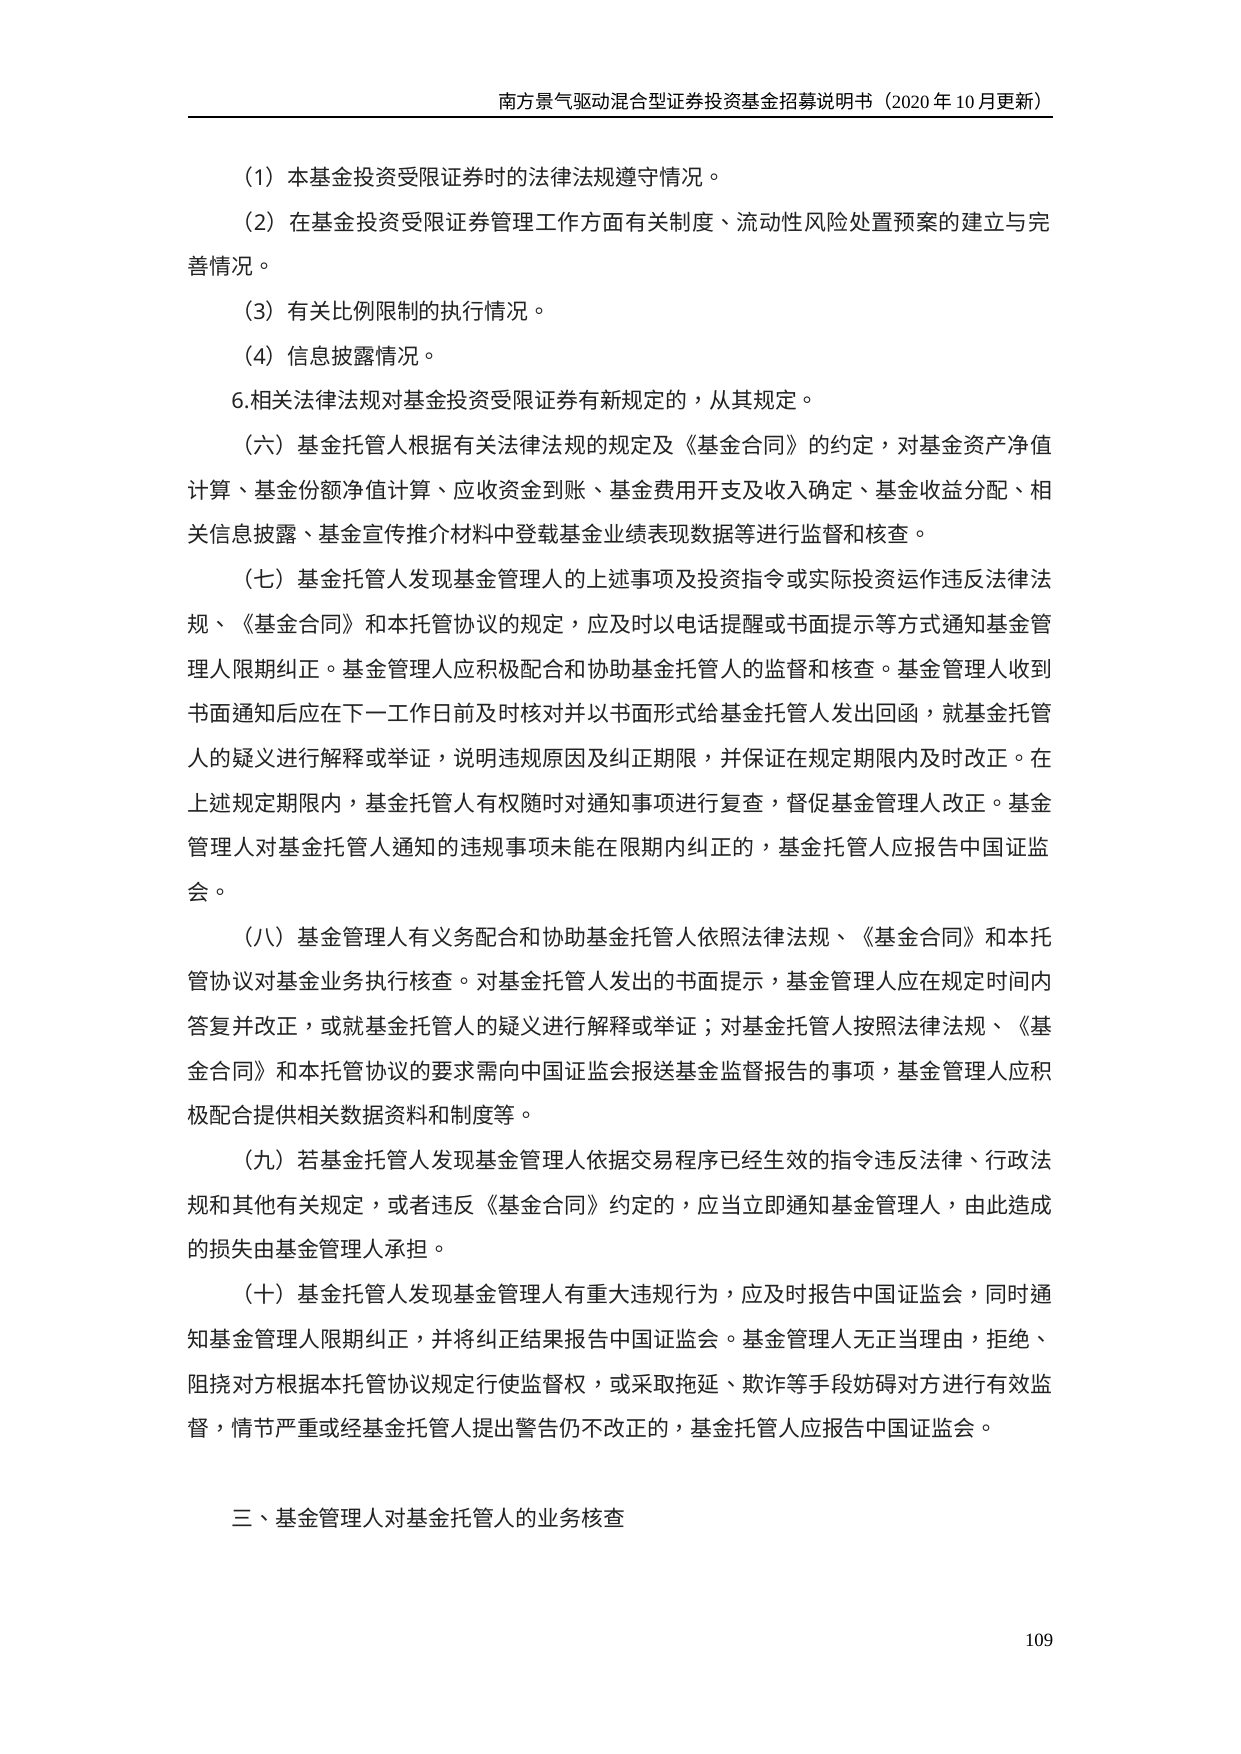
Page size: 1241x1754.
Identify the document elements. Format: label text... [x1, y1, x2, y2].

text 6.相关法律法规对基金投资受限证券有新规定的，从其规定。 [187, 385, 1053, 415]
text （4）信息披露情况。 [187, 341, 1053, 371]
text （十）基金托管人发现基金管理人有重大违规行为，应及时报告中国证监会，同时通知基金管理人限期纠正，并将纠正结果报告中国证监会。基金管理人无正当理由，拒绝、阻挠对方根据本托管协议规定行使监督权，或采取拖延、欺诈等手段妨碍对方进行有效监督，情节严重或经基金托管人提出警告仍不改正的，基金托管人应报告中国证监会。 [187, 1279, 1053, 1443]
text （七）基金托管人发现基金管理人的上述事项及投资指令或实际投资运作违反法律法规、《基金合同》和本托管协议的规定，应及时以电话提醒或书面提示等方式通知基金管理人限期纠正。基金管理人应积极配合和协助基金托管人的监督和核查。基金管理人收到书面通知后应在下一工作日前及时核对并以书面形式给基金托管人发出回函，就基金托管人的疑义进行解释或举证，说明违规原因及纠正期限，并保证在规定期限内及时改正。在上述规定期限内，基金托管人有权随时对通知事项进行复查，督促基金管理人改正。基金管理人对基金托管人通知的违规事项未能在限期内纠正的，基金托管人应报告中国证监会。 [187, 564, 1053, 907]
text （2）在基金投资受限证券管理工作方面有关制度、流动性风险处置预案的建立与完善情况。 [187, 207, 1053, 281]
text （九）若基金托管人发现基金管理人依据交易程序已经生效的指令违反法律、行政法规和其他有关规定，或者违反《基金合同》约定的，应当立即通知基金管理人，由此造成的损失由基金管理人承担。 [187, 1145, 1053, 1264]
text （八）基金管理人有义务配合和协助基金托管人依照法律法规、《基金合同》和本托管协议对基金业务执行核查。对基金托管人发出的书面提示，基金管理人应在规定时间内答复并改正，或就基金托管人的疑义进行解释或举证；对基金托管人按照法律法规、《基金合同》和本托管协议的要求需向中国证监会报送基金监督报告的事项，基金管理人应积极配合提供相关数据资料和制度等。 [187, 922, 1053, 1130]
text 三、基金管理人对基金托管人的业务核查 [187, 1503, 1053, 1532]
text （1）本基金投资受限证券时的法律法规遵守情况。 [187, 162, 1053, 192]
text （六）基金托管人根据有关法律法规的规定及《基金合同》的约定，对基金资产净值计算、基金份额净值计算、应收资金到账、基金费用开支及收入确定、基金收益分配、相关信息披露、基金宣传推介材料中登载基金业绩表现数据等进行监督和核查。 [187, 430, 1053, 549]
text （3）有关比例限制的执行情况。 [187, 296, 1053, 326]
